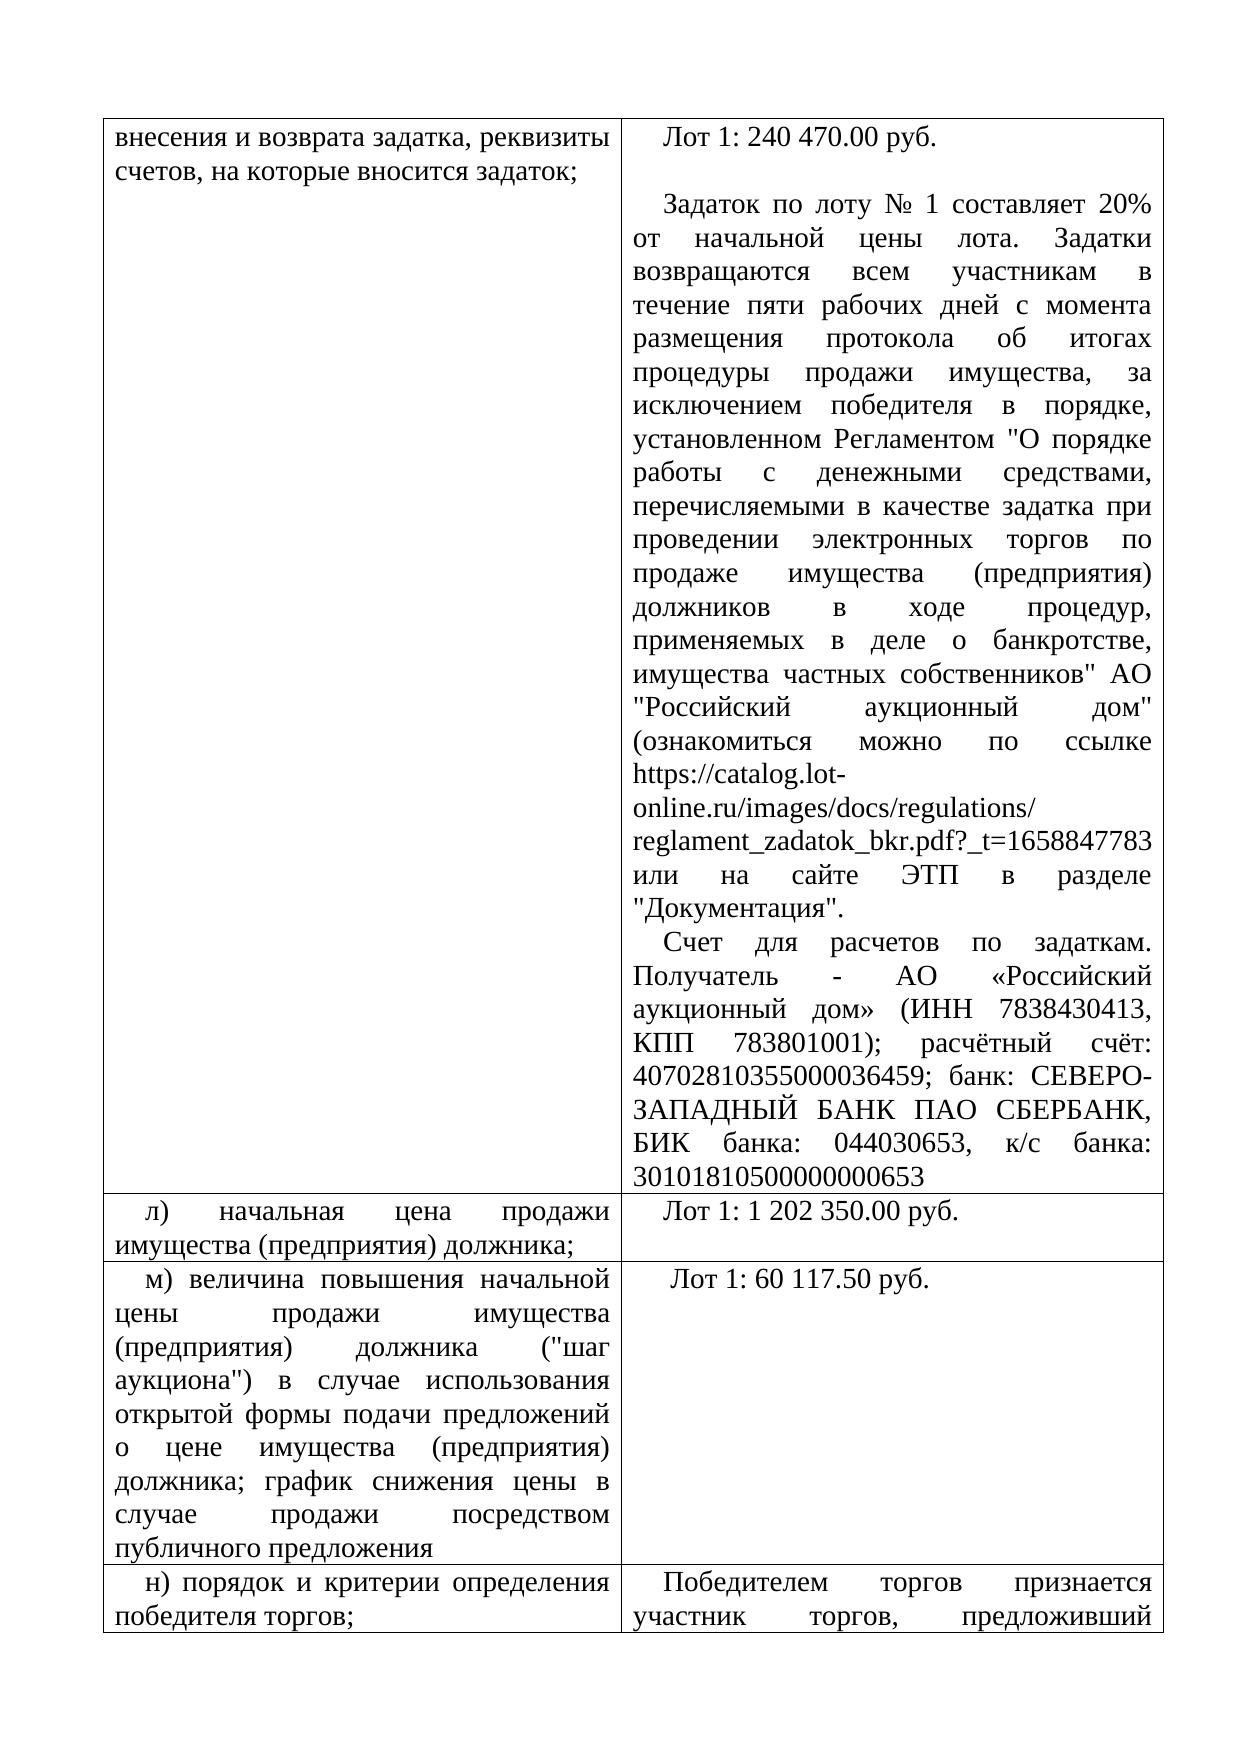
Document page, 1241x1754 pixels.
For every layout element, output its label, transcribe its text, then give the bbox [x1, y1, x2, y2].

table_cell м) величина повышения начальной цены продажи имущества (предприятия) должника ("шаг аукциона") в случае использования открытой формы подачи предложений о цене имущества (предприятия) должника; график снижения цены в случае продажи посредством публичного предложения [104, 1262, 621, 1563]
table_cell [622, 1565, 1163, 1632]
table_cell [104, 1565, 621, 1632]
table_cell Лот 1: 60 117.50 руб. [622, 1262, 1163, 1563]
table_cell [104, 119, 621, 1192]
table_cell л) начальная цена продажи имущества (предприятия) должника; [104, 1194, 621, 1261]
table_cell Лот 1: 1 202 350.00 руб. [622, 1194, 1163, 1261]
